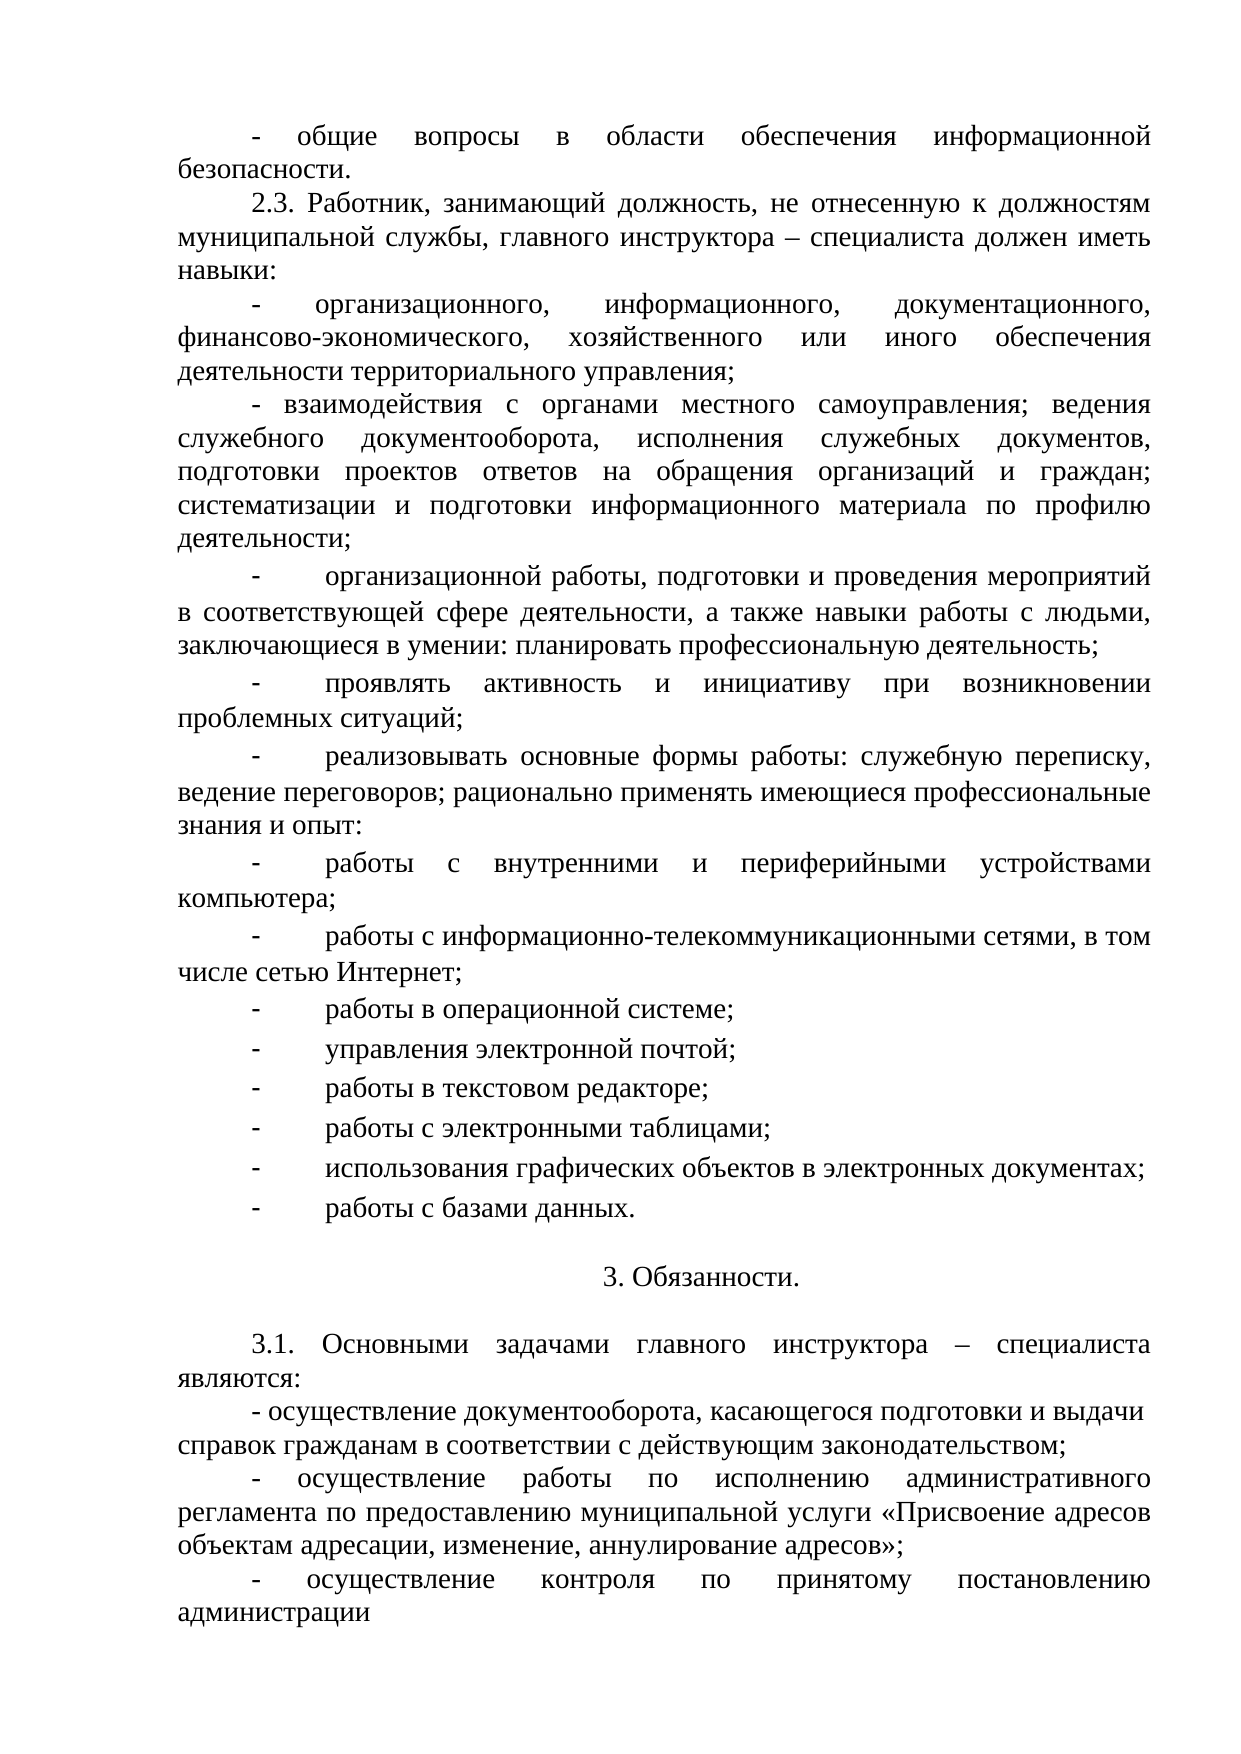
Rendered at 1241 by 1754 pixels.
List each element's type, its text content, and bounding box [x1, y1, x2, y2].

list работы в текстовом редакторе; [177, 1067, 1152, 1106]
text - осуществление документооборота, касающегося подготовки и выдачи [177, 1393, 1152, 1427]
list работы в операционной системе; [177, 987, 1152, 1027]
list управления электронной почтой; [177, 1027, 1152, 1067]
text 3.1. Основными задачами главного инструктора – специалиста являются: [177, 1326, 1152, 1393]
list работы с электронными таблицами; [177, 1106, 1152, 1146]
list работы с базами данных. [177, 1186, 1152, 1226]
text - организационного, информационного, документационного, финансово-экономического, хозяйственного или иного обеспечения деятельности территориального управления; [177, 286, 1152, 386]
text 2.3. Работник, занимающий должность, не отнесенную к должностям муниципальной службы, главного инструктора – специалиста должен иметь навыки: [177, 185, 1152, 286]
list использования графических объектов в электронных документах; [177, 1146, 1152, 1186]
text - взаимодействия с органами местного самоуправления; ведения служебного документооборота, исполнения служебных документов, подготовки проектов ответов на обращения организаций и граждан; систематизации и подготовки информационного материала по профилю деятельности; [177, 386, 1152, 554]
text справок гражданам в соответствии с действующим законодательством; [177, 1427, 1152, 1460]
text 3. Обязанности. [177, 1259, 1152, 1293]
text - общие вопросы в области обеспечения информационной безопасности. [177, 118, 1152, 185]
list работы с информационно-телекоммуникационными сетями, в том числе сетью Интернет; [177, 914, 1152, 987]
list реализовывать основные формы работы: служебную переписку, ведение переговоров; рационально применять имеющиеся профессиональные знания и опыт: [177, 734, 1152, 841]
list организационной работы, подготовки и проведения мероприятий в соответствующей сфере деятельности, а также навыки работы с людьми, заключающиеся в умении: планировать профессиональную деятельность; [177, 554, 1152, 661]
list работы с внутренними и периферийными устройствами компьютера; [177, 841, 1152, 914]
list проявлять активность и инициативу при возникновении проблемных ситуаций; [177, 661, 1152, 734]
text - осуществление работы по исполнению административного регламента по предоставлению муниципальной услуги «Присвоение адресов объектам адресации, изменение, аннулирование адресов»; [177, 1460, 1152, 1561]
text - осуществление контроля по принятому постановлению администрации [177, 1561, 1152, 1628]
